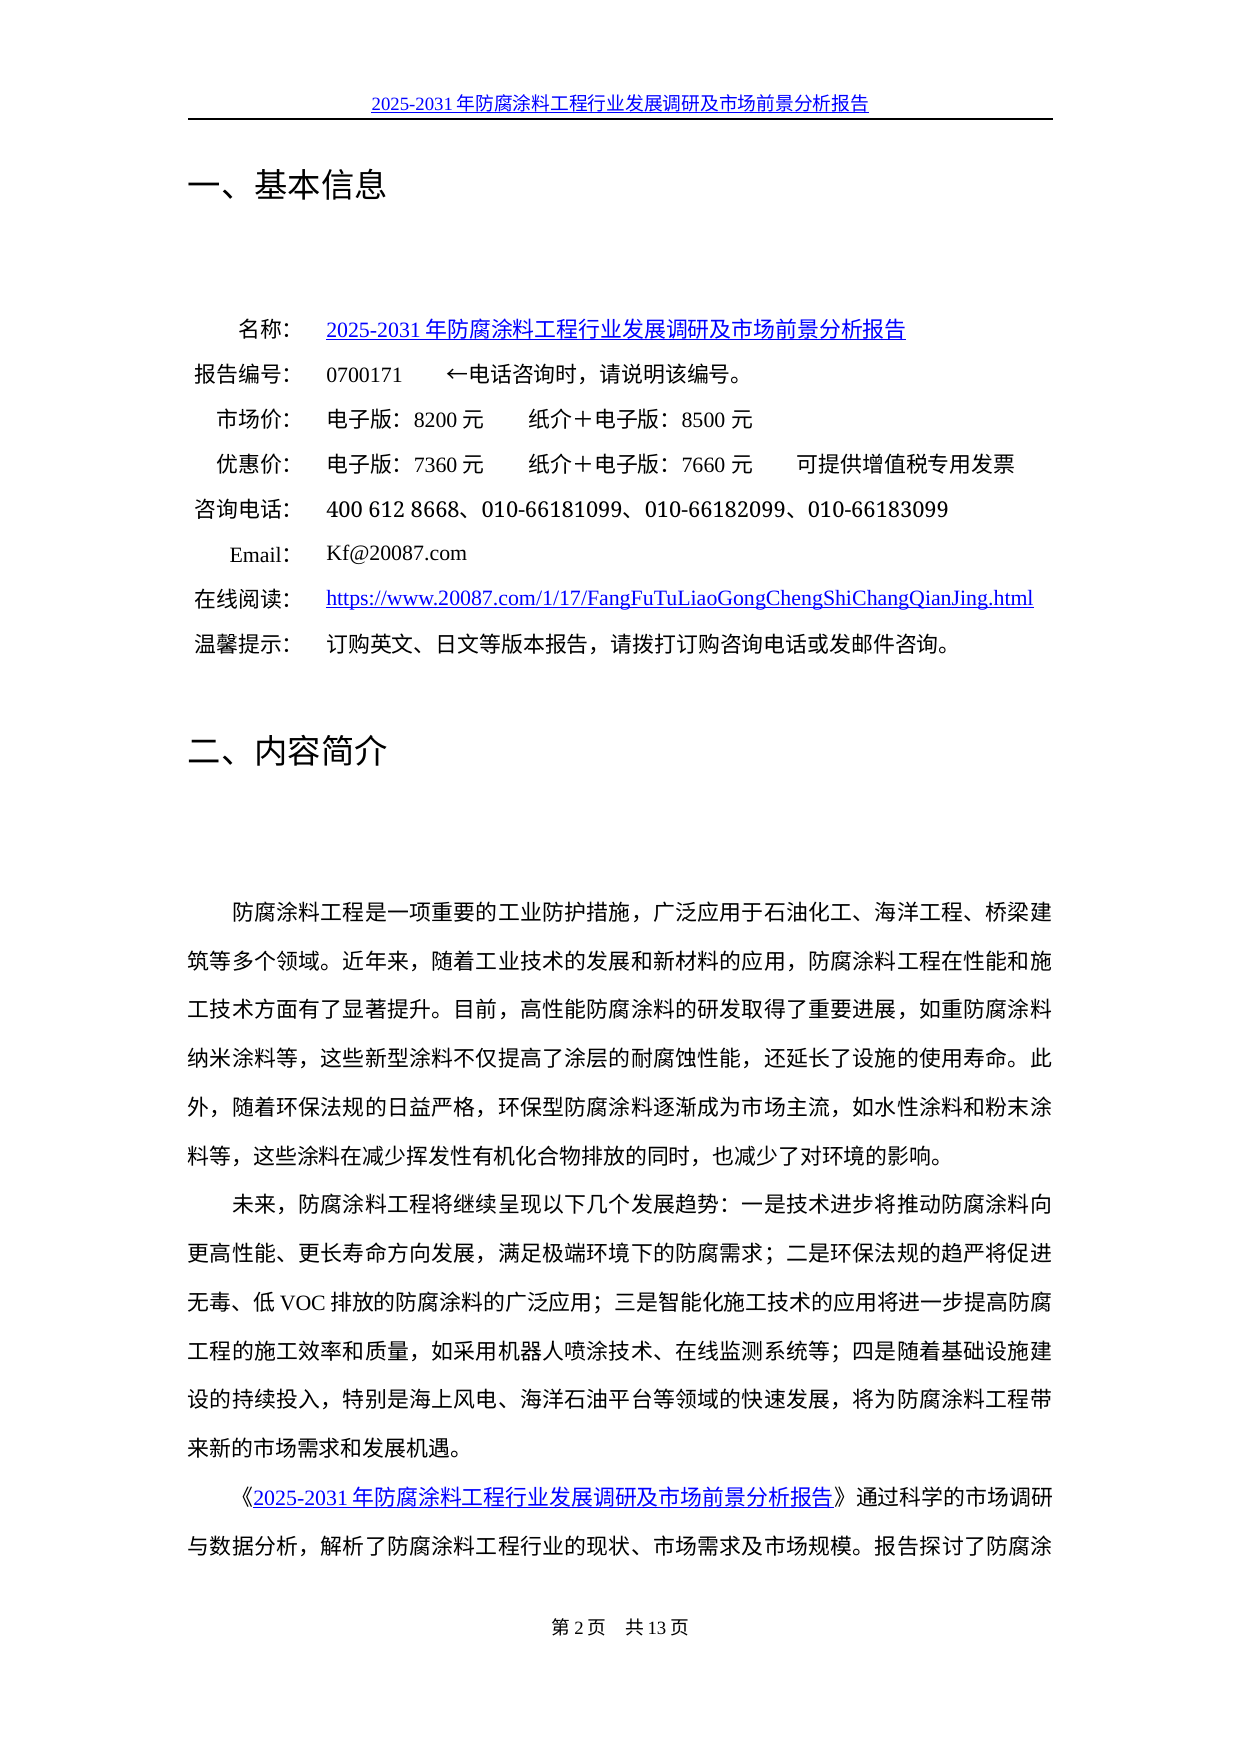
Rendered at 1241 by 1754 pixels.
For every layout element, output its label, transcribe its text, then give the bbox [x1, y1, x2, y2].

table_header 名称： [167, 312, 315, 357]
table_header 2025-2031年防腐涂料工程行业发展调研及市场前景分析报告 [315, 312, 1073, 357]
table_cell 订购英文、日文等版本报告，请拨打订购咨询电话或发邮件咨询。 [315, 627, 1073, 672]
table_cell 在线阅读： [167, 582, 315, 627]
table_cell 温馨提示： [167, 627, 315, 672]
table_cell 电子版：8200 元 纸介＋电子版：8500 元 [315, 402, 1073, 447]
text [187, 894, 1053, 1561]
table_cell 400 612 8668、010-66181099、010-66182099、010-66183099 [315, 492, 1073, 537]
table_cell Email： [167, 537, 315, 582]
table_cell Kf@20087.com [315, 537, 1073, 582]
table_cell 市场价： [167, 402, 315, 447]
table_cell 报告编号： [167, 357, 315, 402]
table_cell 咨询电话： [167, 492, 315, 537]
table_cell [315, 582, 1073, 627]
table_cell 0700171 ←电话咨询时，请说明该编号。 [315, 357, 1073, 402]
title 二、内容简介 [187, 717, 1053, 782]
title 一、基本信息 [187, 150, 1053, 215]
table_cell 优惠价： [167, 447, 315, 492]
table_cell 电子版：7360 元 纸介＋电子版：7660 元 可提供增值税专用发票 [315, 447, 1073, 492]
